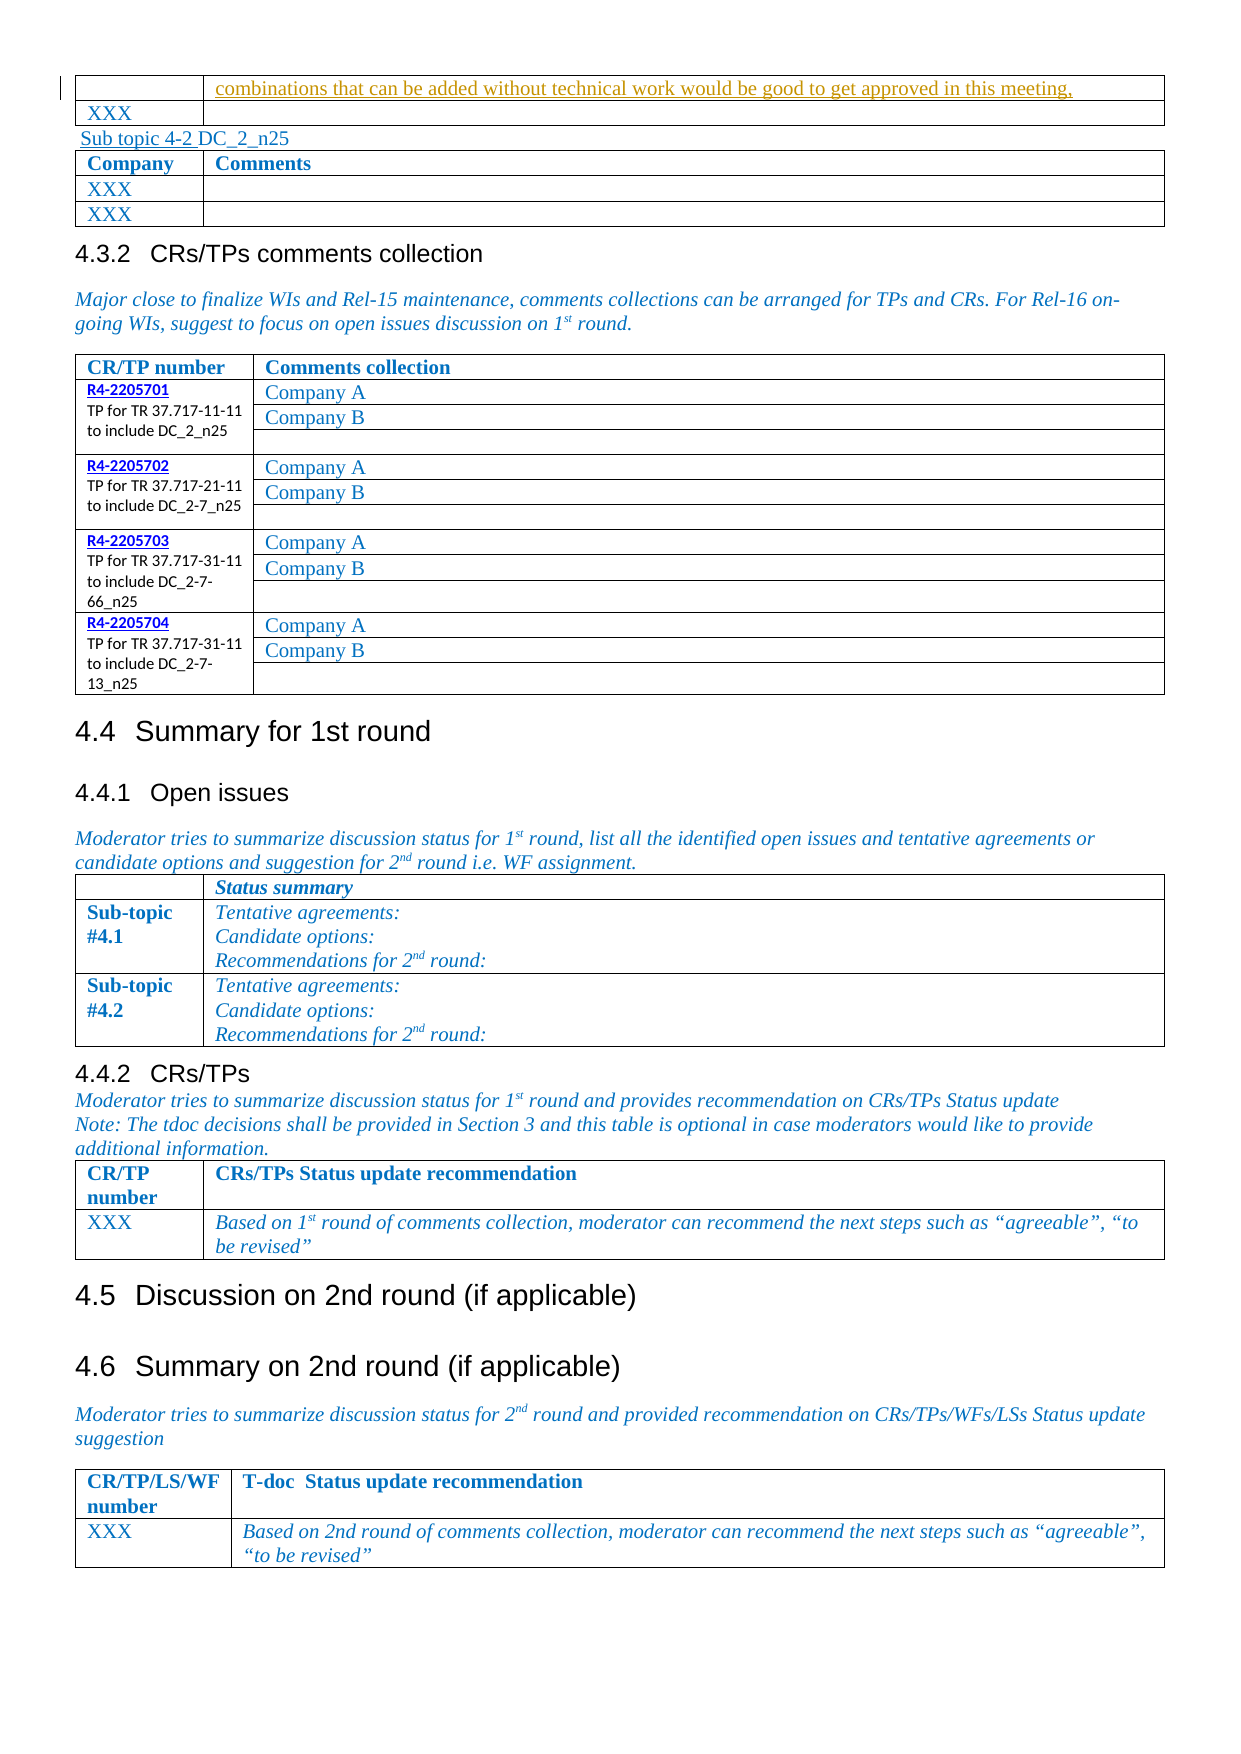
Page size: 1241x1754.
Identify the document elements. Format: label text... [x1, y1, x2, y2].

table_cell [76, 76, 203, 100]
table_header Status summary [204, 875, 1164, 899]
table_cell R4-2205702 TP for TR 37.717-21-11 to include DC_2-7_n25 [76, 455, 253, 529]
table_cell XXX [76, 202, 203, 226]
table_cell Sub-topic #4.1 [76, 900, 203, 972]
table_header [76, 875, 203, 899]
table_cell R4-2205703 TP for TR 37.717-31-11 to include DC_2-7-66_n25 [76, 530, 253, 612]
text Moderator tries to summarize discussion status for 1st round, list all the identified open issues and tentative agreements or candidate options and suggestion for 2nd round i.e. WF assignment. [75, 826, 1165, 874]
table_cell Company B [254, 405, 1164, 429]
table_cell XXX [76, 1519, 231, 1567]
table_cell Company A [254, 530, 1164, 554]
subtitle CRs/TPs [75, 1059, 1165, 1088]
table_header Comments collection [254, 355, 1164, 379]
table_header T-doc Status update recommendation [232, 1470, 1164, 1518]
table_cell Company B [254, 638, 1164, 662]
table_header CR/TP number [76, 1161, 203, 1209]
table_cell [254, 581, 1164, 612]
table_cell R4-2205701 TP for TR 37.717-11-11 to include DC_2_n25 [76, 380, 253, 454]
text Major close to finalize WIs and Rel-15 maintenance, comments collections can be arranged for TPs and CRs. For Rel-16 on-going WIs, suggest to focus on open issues discussion on 1st round. [75, 287, 1165, 335]
table_cell Tentative agreements: Candidate options: Recommendations for 2nd round: [204, 900, 1164, 972]
table_header CR/TP number [76, 355, 253, 379]
subtitle Discussion on 2nd round (if applicable) [75, 1278, 1165, 1312]
table_cell [254, 430, 1164, 454]
table_cell Company A [254, 455, 1164, 479]
table_cell XXX [76, 1210, 203, 1258]
table_cell XXX [76, 101, 203, 125]
table_cell Sub-topic #4.2 [76, 974, 203, 1046]
table_cell R4-2205704 TP for TR 37.717-31-11 to include DC_2-7-13_n25 [76, 613, 253, 694]
table_cell Company A [254, 380, 1164, 404]
table_cell Company A [254, 613, 1164, 637]
subtitle CRs/TPs comments collection [75, 239, 1165, 268]
table_header Company [76, 151, 203, 175]
table_cell Based on 1st round of comments collection, moderator can recommend the next steps such as “agreeable”, “to be revised” [204, 1210, 1164, 1258]
table_cell [254, 663, 1164, 694]
table_cell Based on 2nd round of comments collection, moderator can recommend the next steps such as “agreeable”, “to be revised” [232, 1519, 1164, 1567]
text Moderator tries to summarize discussion status for 1st round and provides recommendation on CRs/TPs Status update [75, 1088, 1165, 1112]
subtitle Summary on 2nd round (if applicable) [75, 1349, 1165, 1383]
table_cell Tentative agreements: Candidate options: Recommendations for 2nd round: [204, 974, 1164, 1046]
table_cell [204, 202, 1164, 226]
table_cell Company B [254, 555, 1164, 579]
subtitle Open issues [75, 778, 1165, 807]
table_cell [204, 101, 1164, 125]
subtitle Summary for 1st round [75, 714, 1165, 747]
text Moderator tries to summarize discussion status for 2nd round and provided recommendation on CRs/TPs/WFs/LSs Status update suggestion [75, 1402, 1165, 1450]
table_cell Company B [254, 480, 1164, 504]
table_cell [204, 76, 1164, 100]
table_header CRs/TPs Status update recommendation [204, 1161, 1164, 1209]
table_cell [254, 505, 1164, 529]
text Note: The tdoc decisions shall be provided in Section 3 and this table is optional in case moderators would like to provide additional information. [75, 1112, 1165, 1160]
text Sub topic 4-2 DC_2_n25 [75, 126, 1165, 150]
table_header CR/TP/LS/WF number [76, 1470, 231, 1518]
table_cell [204, 176, 1164, 201]
table_cell XXX [76, 176, 203, 201]
table_header Comments [204, 151, 1164, 175]
